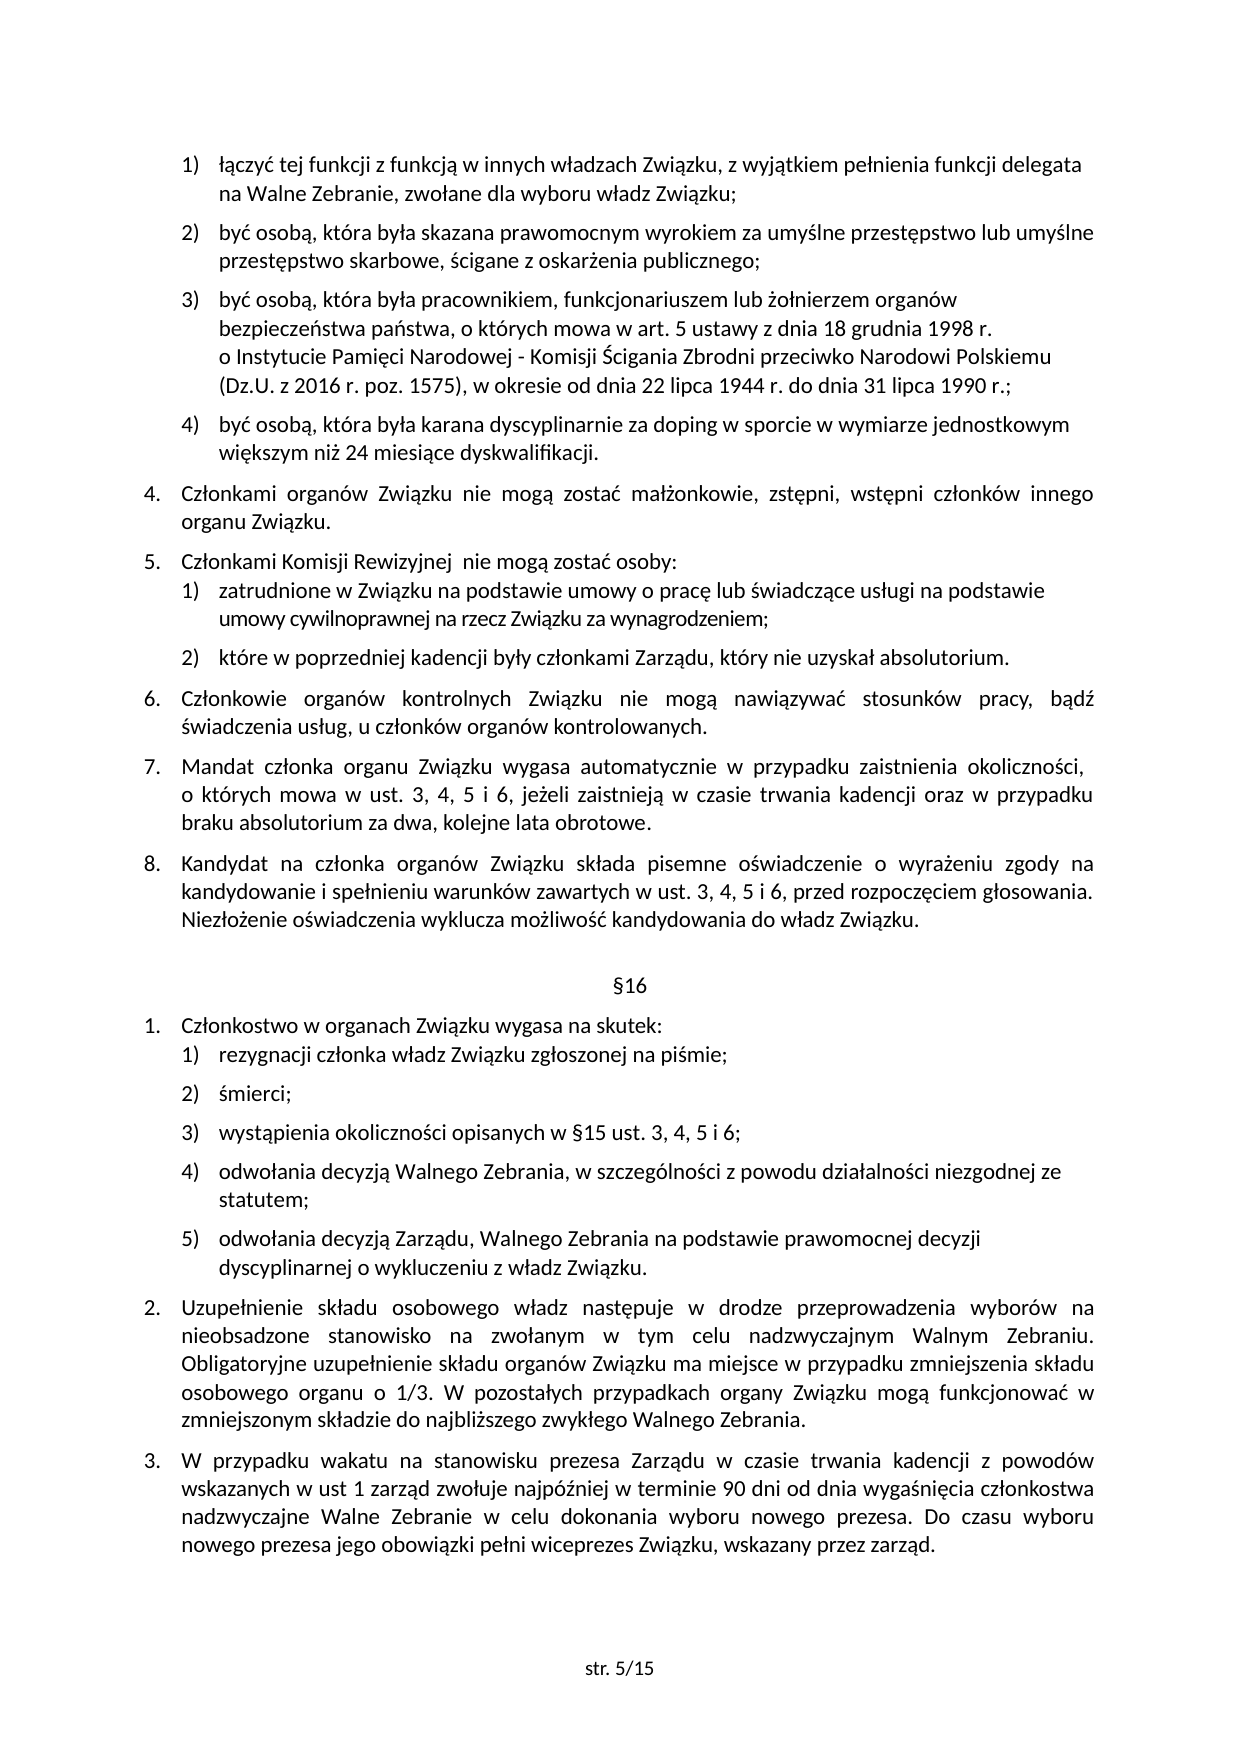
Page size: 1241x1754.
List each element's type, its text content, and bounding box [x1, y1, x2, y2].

list Kandydat na członka organów Związku składa pisemne oświadczenie o wyrażeniu zgody na kandydowanie i spełnieniu warunków zawartych w ust. 3, 4, 5 i 6, przed rozpoczęciem głosowania. Niezłożenie oświadczenia wyklucza możliwość kandydowania do władz Związku. [143, 849, 1096, 933]
list zatrudnione w Związku na podstawie umowy o pracę lub świadczące usługi na podstawie umowy cywilnoprawnej na rzecz Związku za wynagrodzeniem; [181, 575, 1096, 632]
list łączyć tej funkcji z funkcją w innych władzach Związku, z wyjątkiem pełnienia funkcji delegata na Walne Zebranie, zwołane dla wyboru władz Związku; [181, 149, 1096, 207]
list być osobą, która była pracownikiem, funkcjonariuszem lub żołnierzem organów bezpieczeństwa państwa, o których mowa w art. 5 ustawy z dnia 18 grudnia 1998 r. o Instytucie Pamięci Narodowej - Komisji Ścigania Zbrodni przeciwko Narodowi Polskiemu (Dz.U. z 2016 r. poz. 1575), w okresie od dnia 22 lipca 1944 r. do dnia 31 lipca 1990 r.; [181, 284, 1096, 399]
list być osobą, która była karana dyscyplinarnie za doping w sporcie w wymiarze jednostkowym większym niż 24 miesiące dyskwalifikacji. [181, 409, 1096, 466]
list być osobą, która była skazana prawomocnym wyrokiem za umyślne przestępstwo lub umyślne przestępstwo skarbowe, ścigane z oskarżenia publicznego; [181, 217, 1096, 274]
list Członkowie organów kontrolnych Związku nie mogą nawiązywać stosunków pracy, bądź świadczenia usług, u członków organów kontrolowanych. [143, 684, 1096, 740]
list śmierci; [181, 1078, 1096, 1107]
list Członkostwo w organach Związku wygasa na skutek: [143, 1012, 1096, 1039]
list Członkami organów Związku nie mogą zostać małżonkowie, zstępni, wstępni członków innego organu Związku. [143, 479, 1096, 535]
list rezygnacji członka władz Związku zgłoszonej na piśmie; [181, 1039, 1096, 1068]
list Członkami Komisji Rewizyjnej nie mogą zostać osoby: [143, 547, 1096, 575]
list które w poprzedniej kadencji były członkami Zarządu, który nie uzyskał absolutorium. [181, 643, 1096, 671]
text Uzupełnienie składu osobowego władz następuje w drodze przeprowadzenia wyborów na nieobsadzone stanowisko na zwołanym w tym celu nadzwyczajnym Walnym Zebraniu. Obligatoryjne uzupełnienie składu organów Związku ma miejsce w przypadku zmniejszenia składu osobowego organu o 1/3. W pozostałych przypadkach organy Związku mogą funkcjonować w zmniejszonym składzie do najbliższego zwykłego Walnego Zebrania. [143, 1293, 1096, 1434]
list Mandat członka organu Związku wygasa automatycznie w przypadku zaistnienia okoliczności, o których mowa w ust. 3, 4, 5 i 6, jeżeli zaistnieją w czasie trwania kadencji oraz w przypadku braku absolutorium za dwa, kolejne lata obrotowe. [143, 752, 1096, 836]
list odwołania decyzją Zarządu, Walnego Zebrania na podstawie prawomocnej decyzji dyscyplinarnej o wykluczeniu z władz Związku. [181, 1224, 1096, 1281]
text W przypadku wakatu na stanowisku prezesa Zarządu w czasie trwania kadencji z powodów wskazanych w ust 1 zarząd zwołuje najpóźniej w terminie 90 dni od dnia wygaśnięcia członkostwa nadzwyczajne Walne Zebranie w celu dokonania wyboru nowego prezesa. Do czasu wyboru nowego prezesa jego obowiązki pełni wiceprezes Związku, wskazany przez zarząd. [143, 1446, 1096, 1558]
list odwołania decyzją Walnego Zebrania, w szczególności z powodu działalności niezgodnej ze statutem; [181, 1156, 1096, 1213]
list wystąpienia okoliczności opisanych w §15 ust. 3, 4, 5 i 6; [181, 1117, 1096, 1146]
